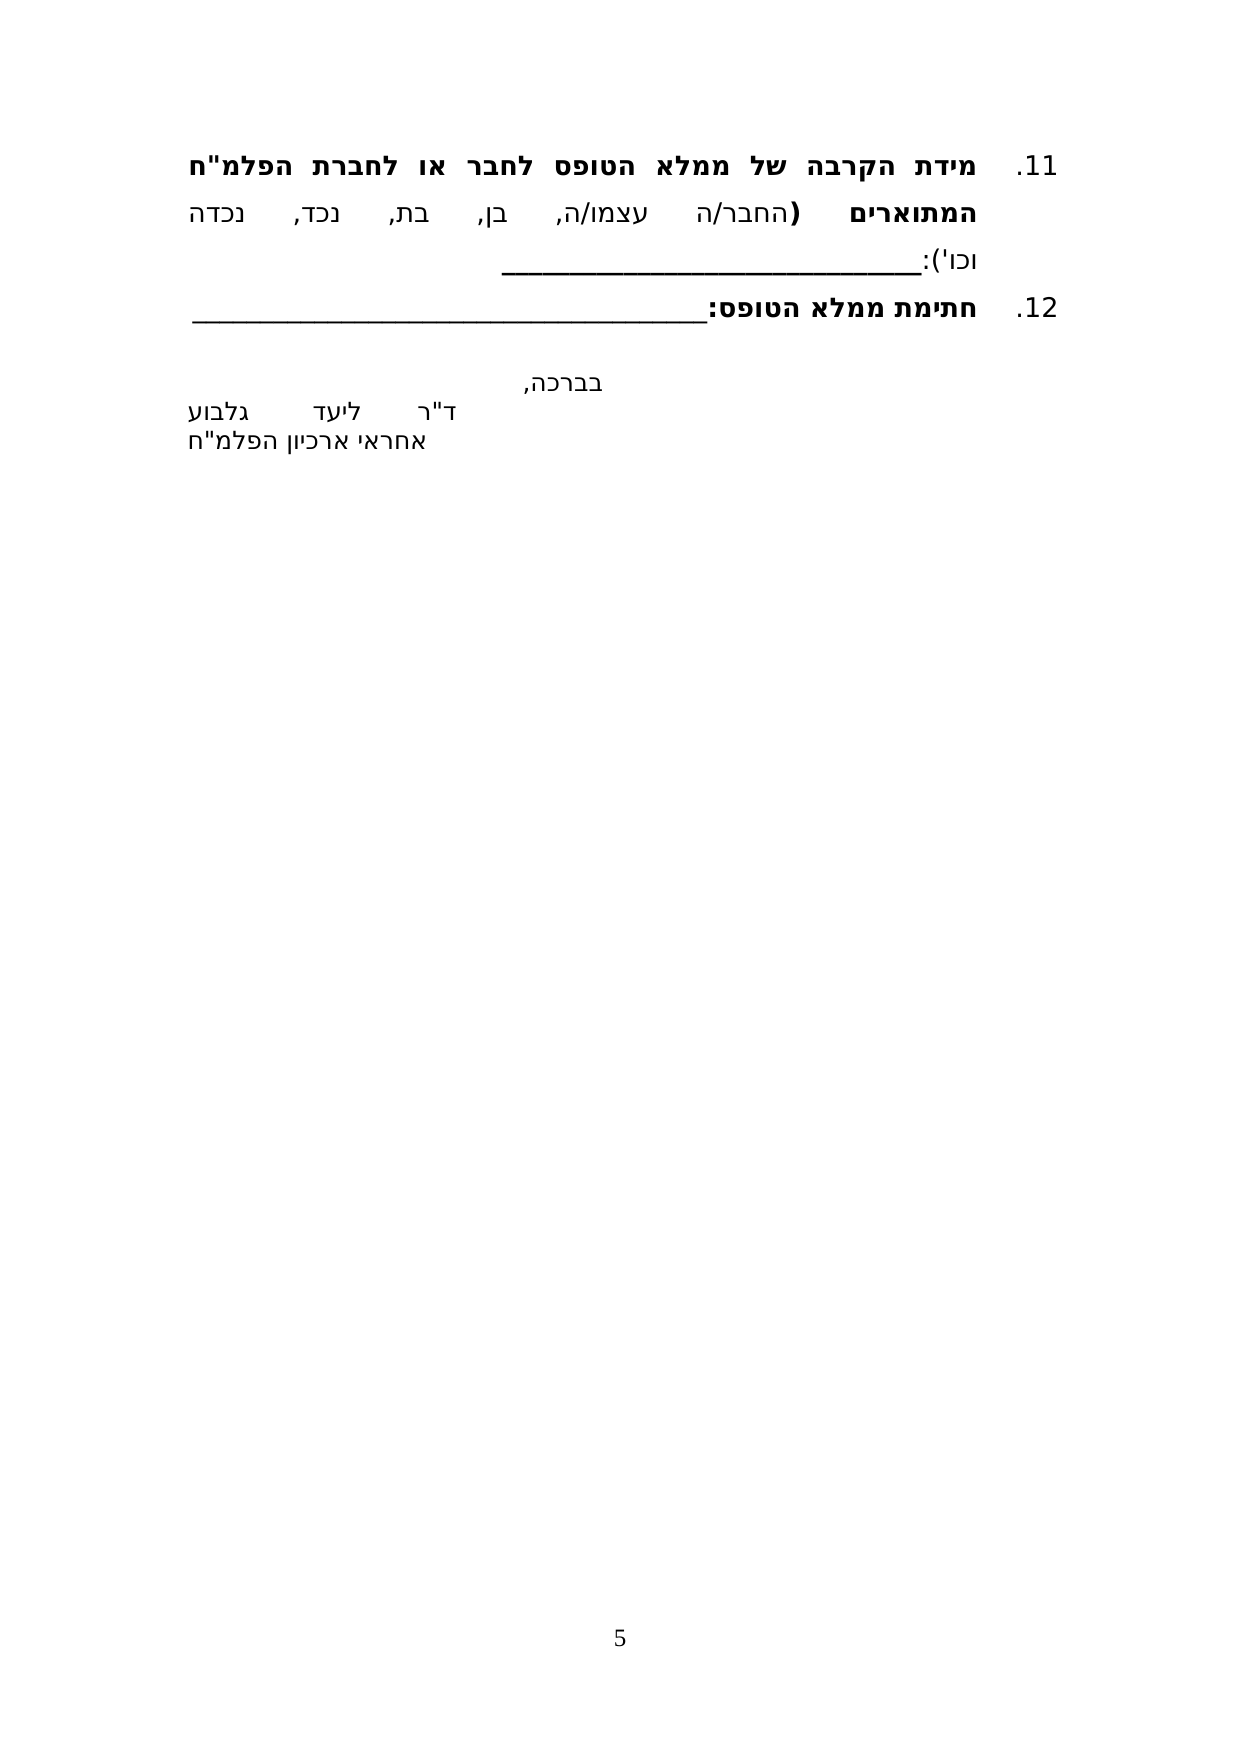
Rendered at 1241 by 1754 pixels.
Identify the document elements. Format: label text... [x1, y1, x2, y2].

text בברכה, [187, 368, 678, 397]
text ד"ר ליעד גלבוע [187, 397, 1053, 426]
list מידת הקרבה של ממלא הטופס לחבר או לחברת הפלמ"ח המתוארים (החבר/ה עצמו/ה, בן, בת, נכד, נכדה וכו'):_______________________________ [187, 150, 1015, 276]
list חתימת ממלא הטופס:______________________________________ [187, 292, 1015, 323]
text אחראי ארכיון הפלמ"ח [187, 426, 1053, 455]
